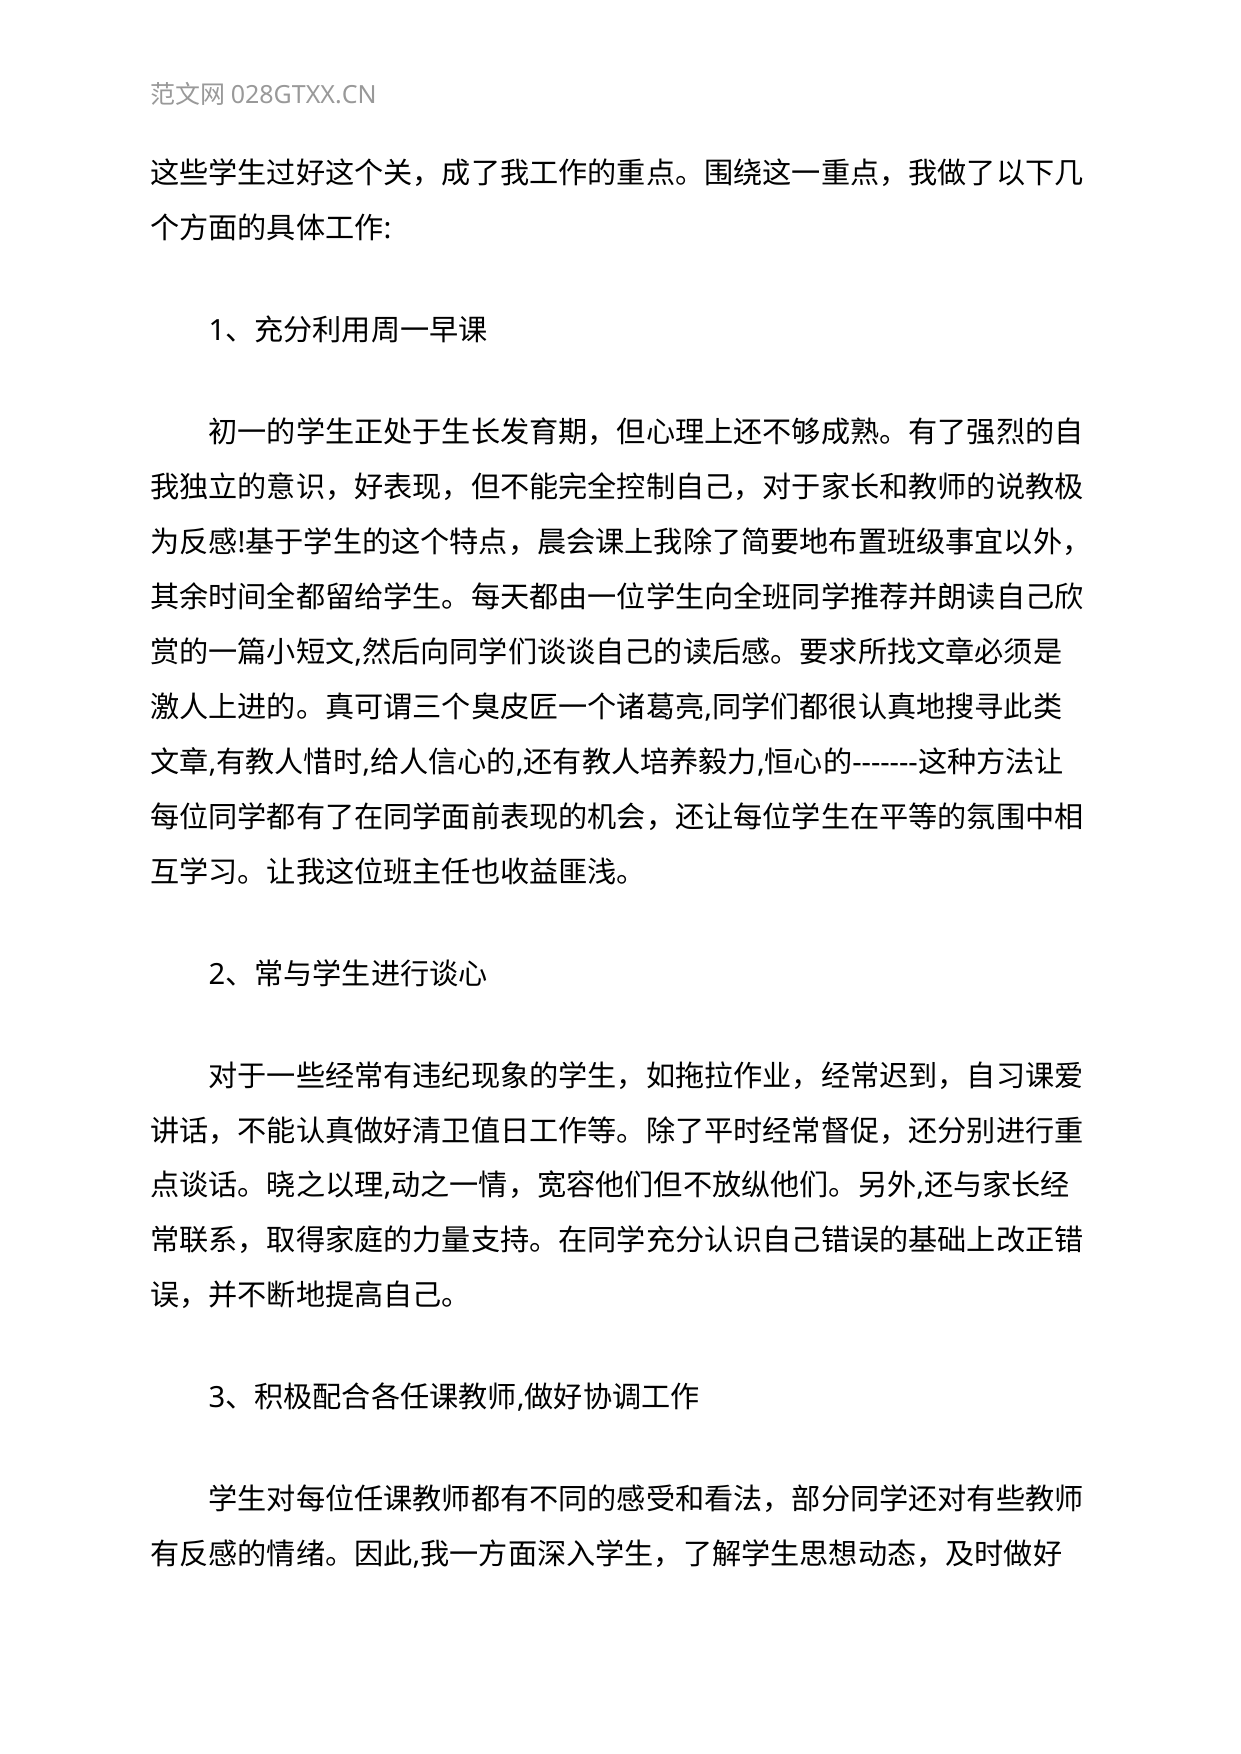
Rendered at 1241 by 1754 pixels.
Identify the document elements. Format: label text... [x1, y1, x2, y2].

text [150, 150, 1090, 247]
text 3、积极配合各任课教师,做好协调工作 [150, 1374, 1090, 1416]
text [150, 1476, 1090, 1573]
text 2、常与学生进行谈心 [150, 950, 1090, 993]
text 初一的学生正处于生长发育期，但心理上还不够成熟。有了强烈的自我独立的意识，好表现，但不能完全控制自己，对于家长和教师的说教极为反感!基于学生的这个特点，晨会课上我除了简要地布置班级事宜以外，其余时间全都留给学生。每天都由一位学生向全班同学推荐并朗读自己欣赏的一篇小短文,然后向同学们谈谈自己的读后感。要求所找文章必须是激人上进的。真可谓三个臭皮匠一个诸葛亮,同学们都很认真地搜寻此类文章,有教人惜时,给人信心的,还有教人培养毅力,恒心的-------这种方法让每位同学都有了在同学面前表现的机会，还让每位学生在平等的氛围中相互学习。让我这位班主任也收益匪浅。 [150, 409, 1090, 891]
text 1、充分利用周一早课 [150, 307, 1090, 349]
text 对于一些经常有违纪现象的学生，如拖拉作业，经常迟到，自习课爱讲话，不能认真做好清卫值日工作等。除了平时经常督促，还分别进行重点谈话。晓之以理,动之一情，宽容他们但不放纵他们。另外,还与家长经常联系，取得家庭的力量支持。在同学充分认识自己错误的基础上改正错误，并不断地提高自己。 [150, 1052, 1090, 1314]
